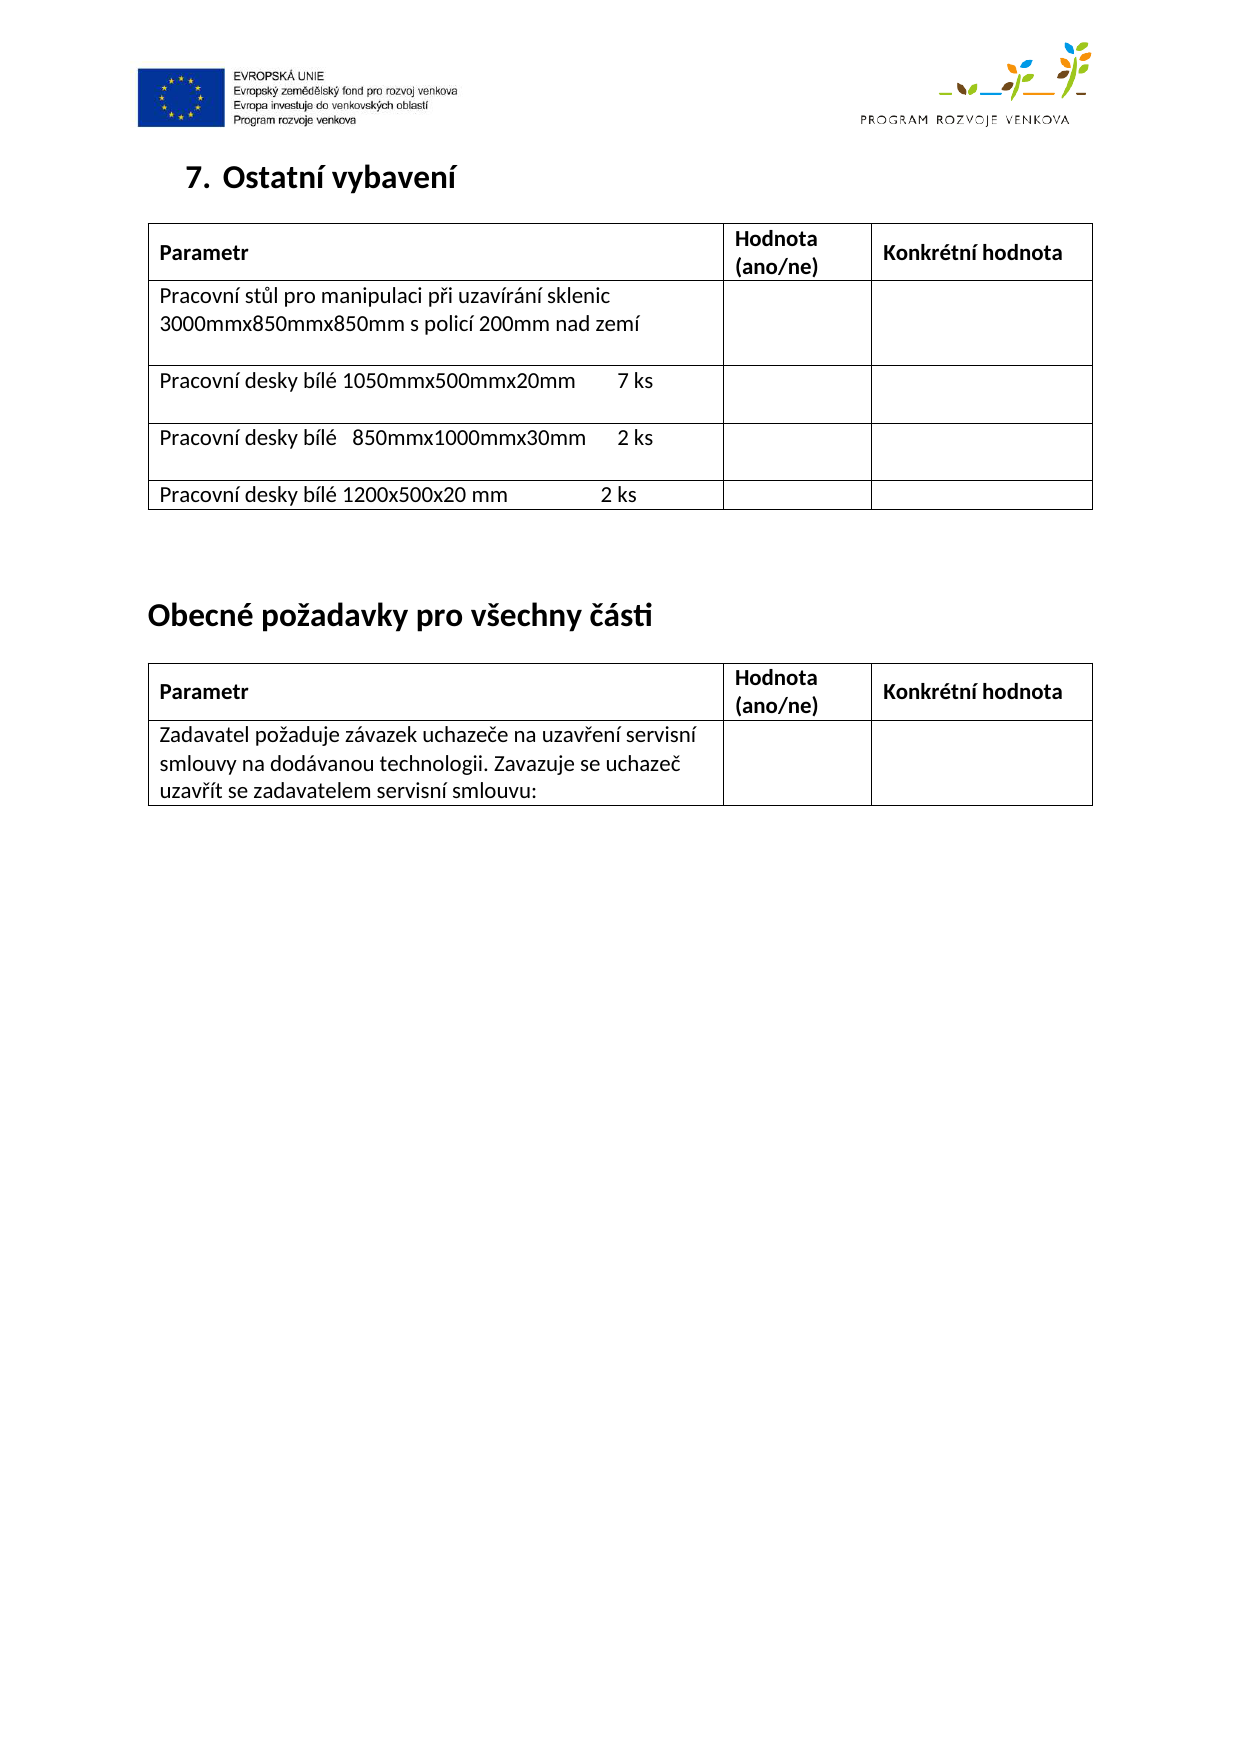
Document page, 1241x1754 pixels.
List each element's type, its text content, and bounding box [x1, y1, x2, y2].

table_cell [724, 281, 871, 365]
table_header Parametr [149, 224, 723, 280]
table_cell Pracovní desky bílé 850mmx1000mmx30mm 2 ks [149, 424, 723, 479]
table_cell Zadavatel požaduje závazek uchazeče na uzavření servisní smlouvy na dodávanou technologii. Zavazuje se uchazeč uzavřít se zadavatelem servisní smlouvu: [149, 721, 723, 805]
table_cell [872, 424, 1092, 479]
table_cell Pracovní desky bílé 1200x500x20 mm 2 ks [149, 481, 723, 509]
table_cell [872, 481, 1092, 509]
table_cell Pracovní desky bílé 1050mmx500mmx20mm 7 ks [149, 366, 723, 422]
table_cell [724, 721, 871, 805]
table_header Hodnota (ano/ne) [724, 664, 871, 719]
table_cell [872, 721, 1092, 805]
table_header Parametr [149, 664, 723, 719]
table_cell [872, 366, 1092, 422]
table_cell [724, 481, 871, 509]
table_cell [872, 281, 1092, 365]
table_header Konkrétní hodnota [872, 664, 1092, 719]
table_header Konkrétní hodnota [872, 224, 1092, 280]
table_cell [724, 424, 871, 479]
table_cell [724, 366, 871, 422]
table_header Hodnota (ano/ne) [724, 224, 871, 280]
list Ostatní vybavení [185, 156, 1093, 196]
table_cell Pracovní stůl pro manipulaci při uzavírání sklenic 3000mmx850mmx850mm s policí 200mm nad zemí [149, 281, 723, 365]
text Obecné požadavky pro všechny části [148, 594, 1093, 634]
